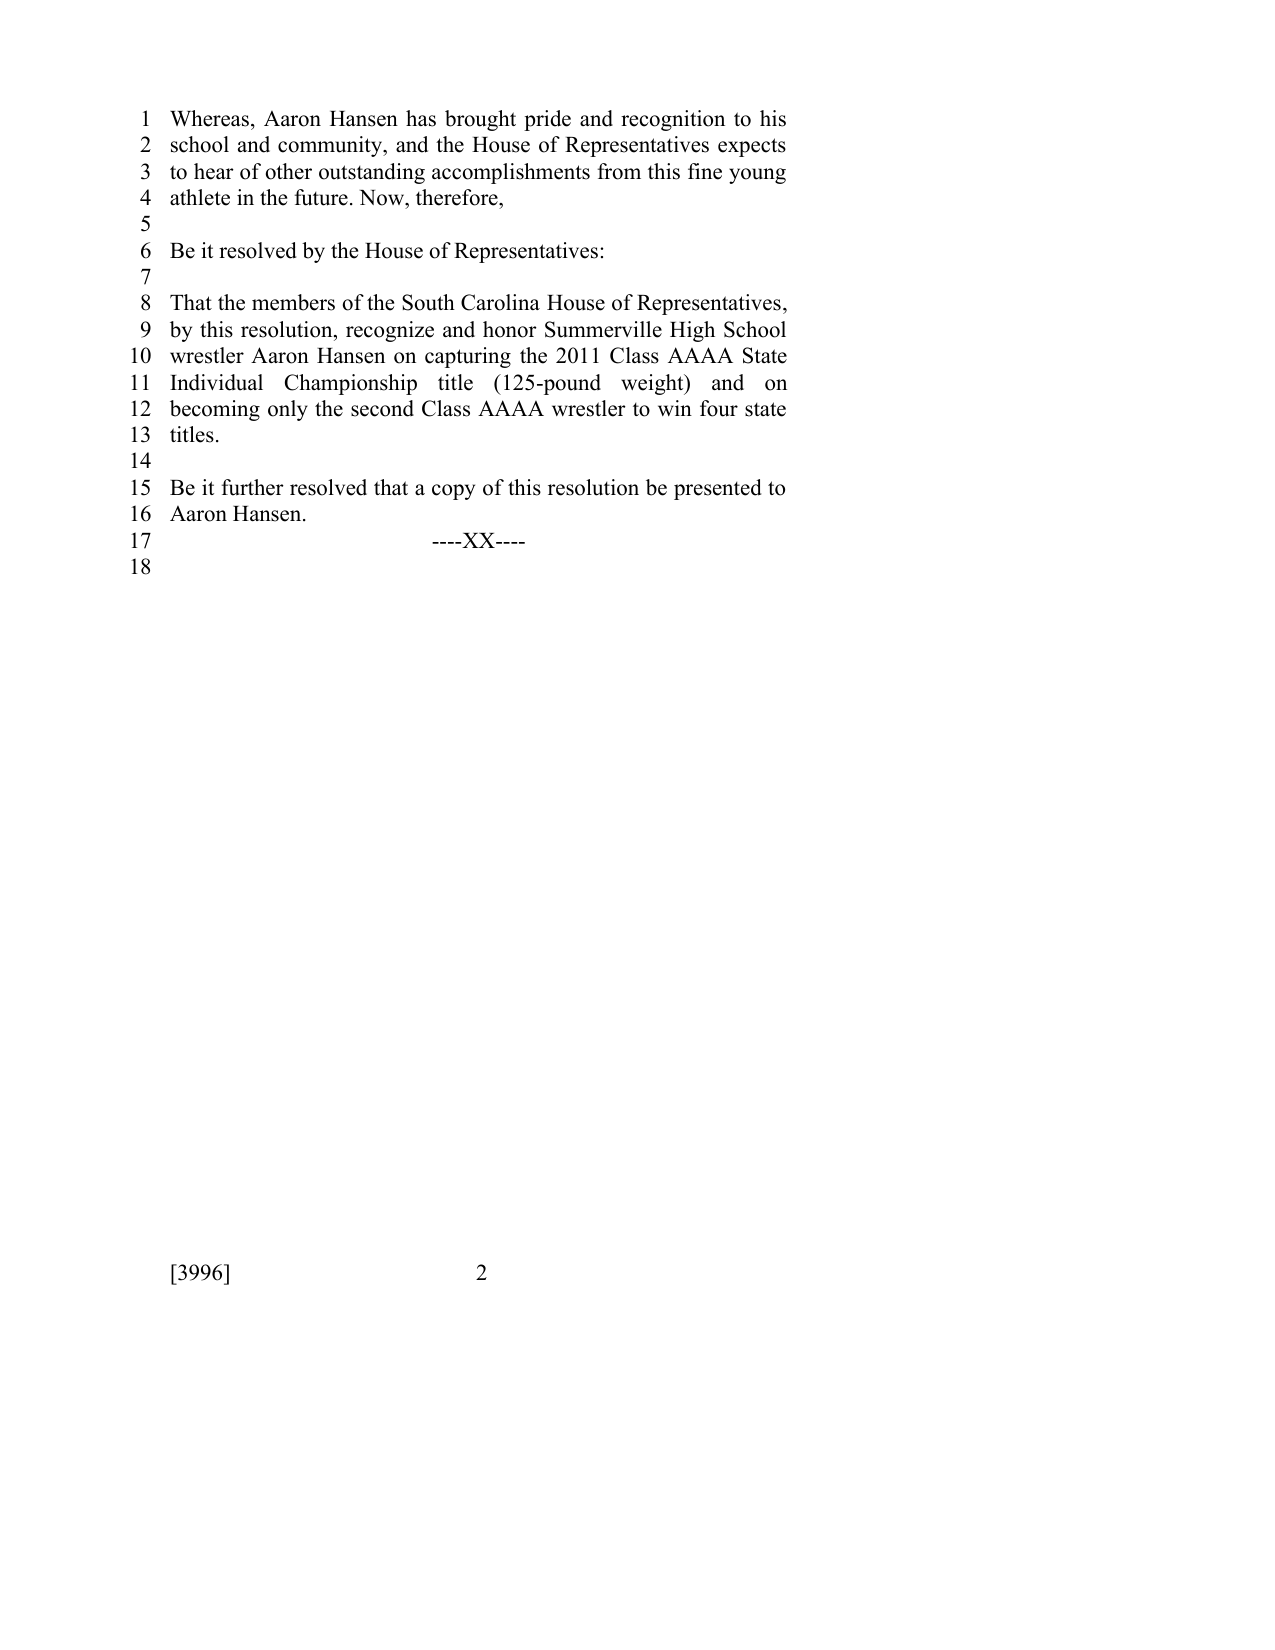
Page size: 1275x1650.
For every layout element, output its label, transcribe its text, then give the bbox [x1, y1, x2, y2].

text Whereas, Aaron Hansen has brought pride and recognition to his school and community, and the House of Representatives expects to hear of other outstanding accomplishments from this fine young athlete in the future. Now, therefore, [169, 105, 787, 210]
text ----XX---- [169, 527, 787, 553]
text Be it further resolved that a copy of this resolution be presented to Aaron Hansen. [169, 474, 787, 527]
text Be it resolved by the House of Representatives: [169, 237, 787, 263]
text That the members of the South Carolina House of Representatives, by this resolution, recognize and honor Summerville High School wrestler Aaron Hansen on capturing the 2011 Class AAAA State Individual Championship title (125-pound weight) and on becoming only the second Class AAAA wrestler to win four state titles. [169, 289, 787, 448]
